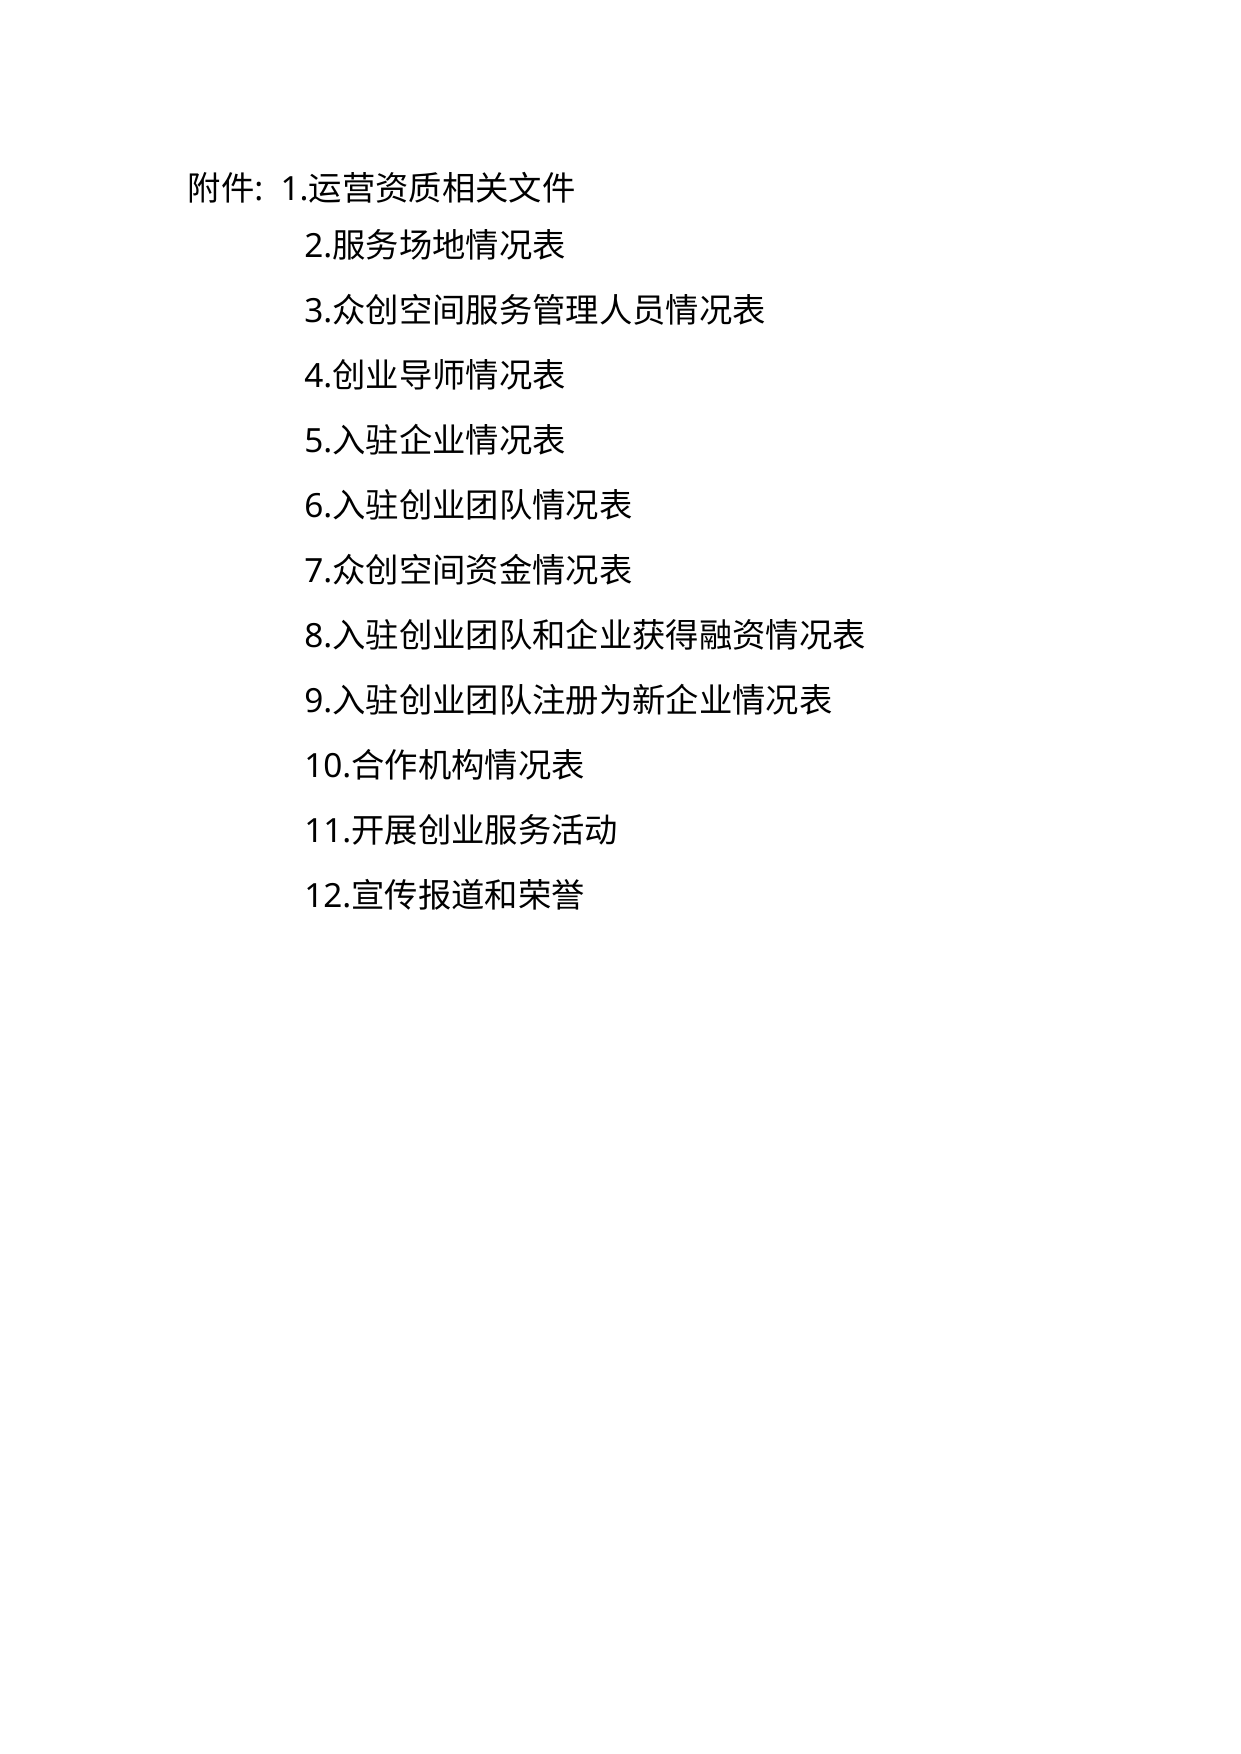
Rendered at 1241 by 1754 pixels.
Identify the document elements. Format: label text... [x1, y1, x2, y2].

text 6.入驻创业团队情况表 [187, 470, 1053, 535]
text 附件: 1.运营资质相关文件 [187, 162, 1053, 210]
text 10.合作机构情况表 [187, 730, 1053, 795]
text 4.创业导师情况表 [187, 340, 1053, 405]
text 2.服务场地情况表 [187, 210, 1053, 275]
text 11.开展创业服务活动 [187, 795, 1053, 860]
text 5.入驻企业情况表 [187, 405, 1053, 470]
text 3.众创空间服务管理人员情况表 [187, 275, 1053, 340]
text 8.入驻创业团队和企业获得融资情况表 [187, 600, 1053, 665]
text 7.众创空间资金情况表 [187, 535, 1053, 600]
text 9.入驻创业团队注册为新企业情况表 [187, 665, 1053, 730]
text 12.宣传报道和荣誉 [187, 860, 1053, 925]
